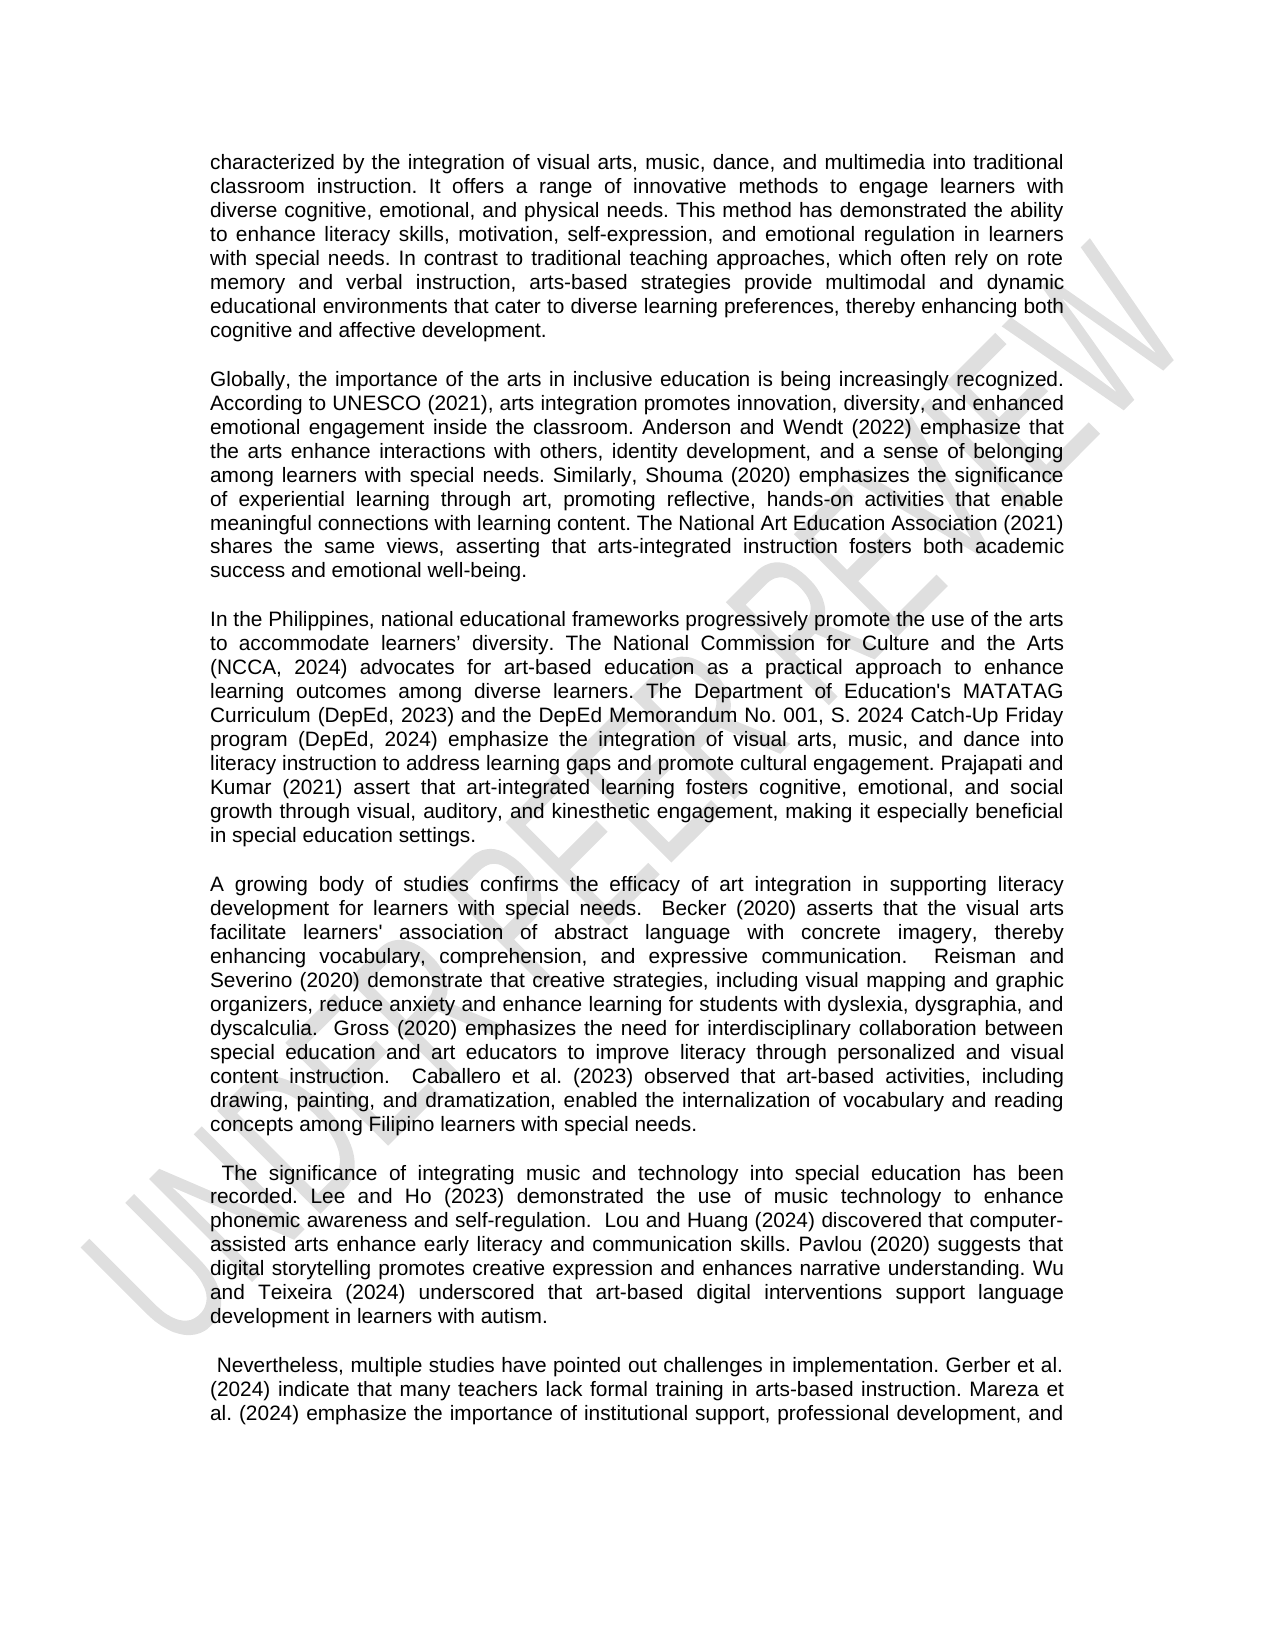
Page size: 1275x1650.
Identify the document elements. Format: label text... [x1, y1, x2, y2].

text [210, 150, 1065, 342]
text A growing body of studies confirms the efficacy of art integration in supporting literacy development for learners with special needs. Becker (2020) asserts that the visual arts facilitate learners' association of abstract language with concrete imagery, thereby enhancing vocabulary, comprehension, and expressive communication. Reisman and Severino (2020) demonstrate that creative strategies, including visual mapping and graphic organizers, reduce anxiety and enhance learning for students with dyslexia, dysgraphia, and dyscalculia. Gross (2020) emphasizes the need for interdisciplinary collaboration between special education and art educators to improve literacy through personalized and visual content instruction. Caballero et al. (2023) observed that art-based activities, including drawing, painting, and dramatization, enabled the internalization of vocabulary and reading concepts among Filipino learners with special needs. [210, 872, 1065, 1135]
text Globally, the importance of the arts in inclusive education is being increasingly recognized. According to UNESCO (2021), arts integration promotes innovation, diversity, and enhanced emotional engagement inside the classroom. Anderson and Wendt (2022) emphasize that the arts enhance interactions with others, identity development, and a sense of belonging among learners with special needs. Similarly, Shouma (2020) emphasizes the significance of experiential learning through art, promoting reflective, hands-on activities that enable meaningful connections with learning content. The National Art Education Association (2021) shares the same views, asserting that arts-integrated instruction fosters both academic success and emotional well-being. [210, 367, 1065, 582]
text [210, 1353, 1065, 1425]
text In the Philippines, national educational frameworks progressively promote the use of the arts to accommodate learners’ diversity. The National Commission for Culture and the Arts (NCCA, 2024) advocates for art-based education as a practical approach to enhance learning outcomes among diverse learners. The Department of Education's MATATAG Curriculum (DepEd, 2023) and the DepEd Memorandum No. 001, S. 2024 Catch-Up Friday program (DepEd, 2024) emphasize the integration of visual arts, music, and dance into literacy instruction to address learning gaps and promote cultural engagement. Prajapati and Kumar (2021) assert that art-integrated learning fosters cognitive, emotional, and social growth through visual, auditory, and kinesthetic engagement, making it especially beneficial in special education settings. [210, 607, 1065, 847]
text The significance of integrating music and technology into special education has been recorded. Lee and Ho (2023) demonstrated the use of music technology to enhance phonemic awareness and self-regulation. Lou and Huang (2024) discovered that computer-assisted arts enhance early literacy and communication skills. Pavlou (2020) suggests that digital storytelling promotes creative expression and enhances narrative understanding. Wu and Teixeira (2024) underscored that art-based digital interventions support language development in learners with autism. [210, 1160, 1065, 1328]
